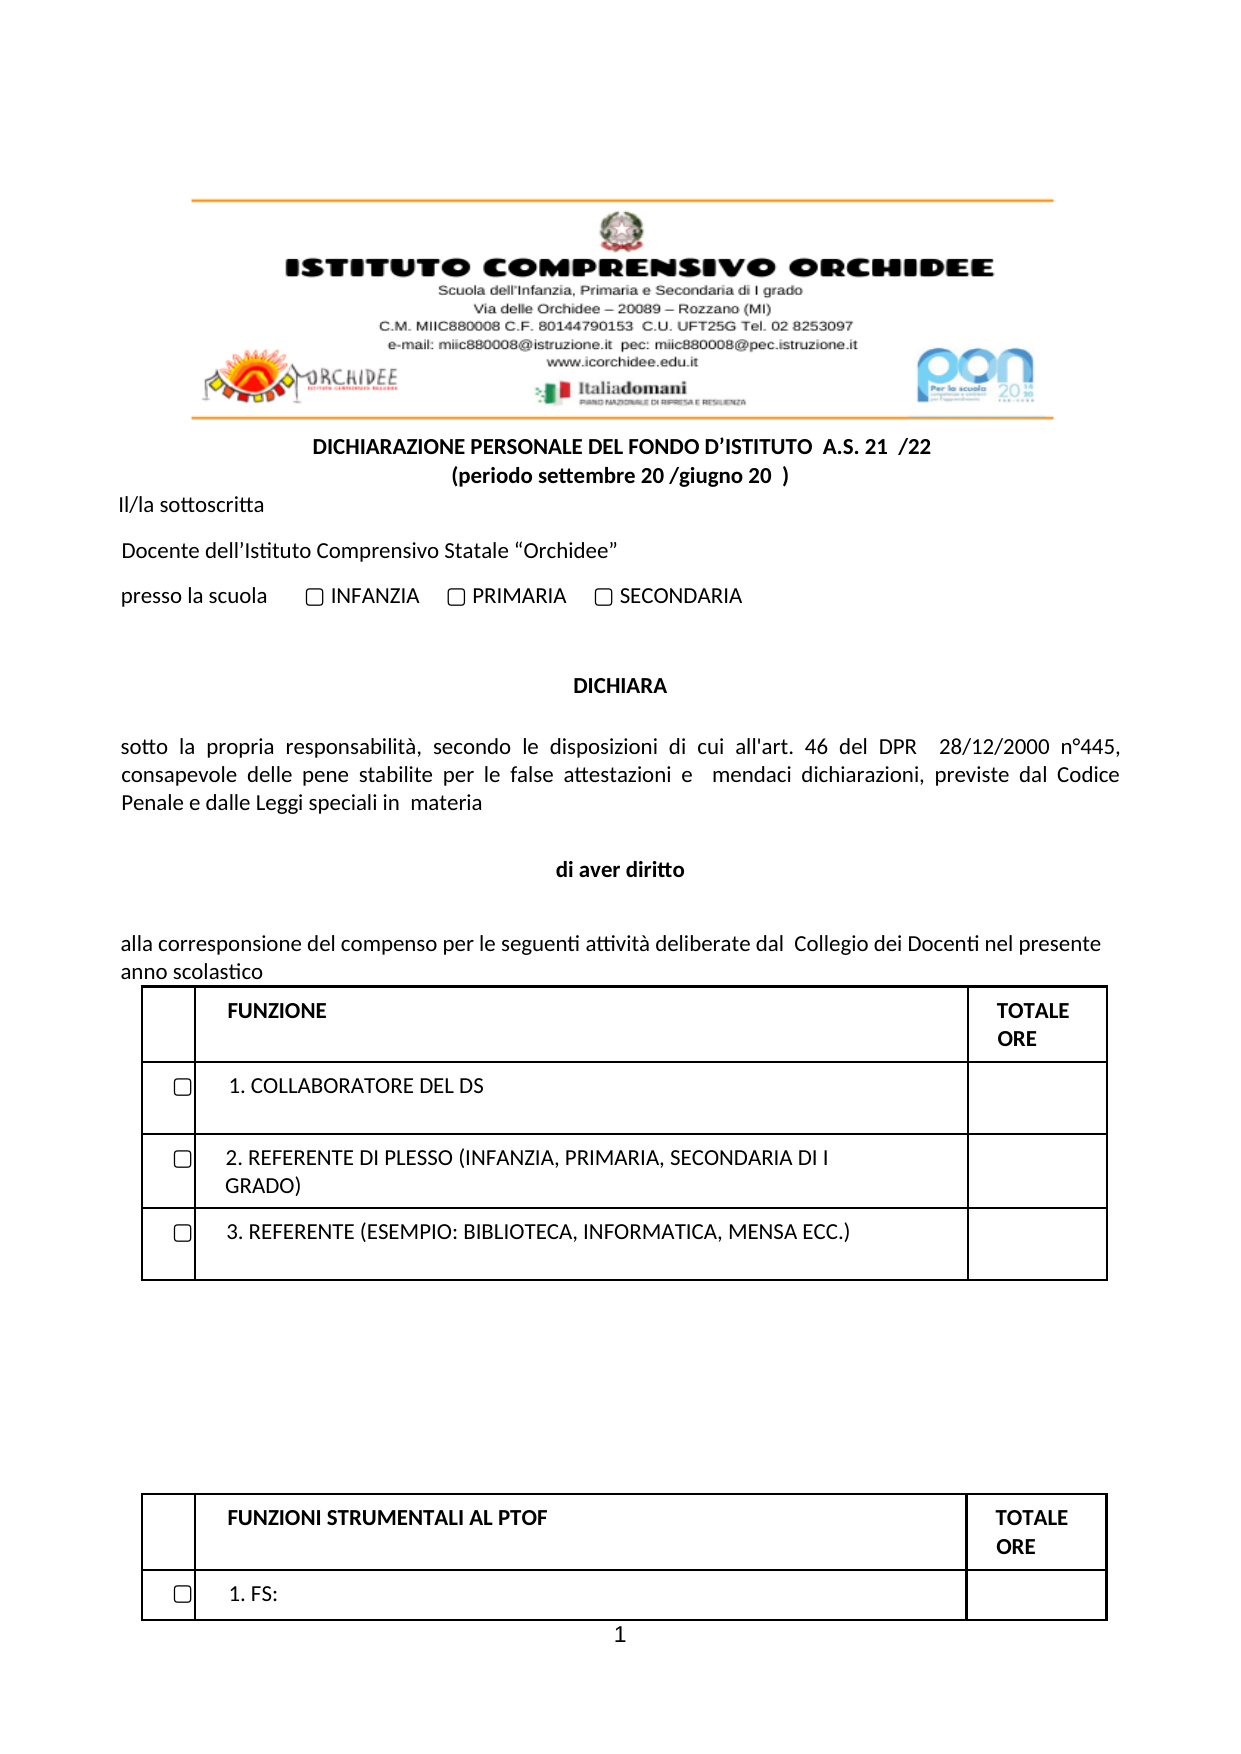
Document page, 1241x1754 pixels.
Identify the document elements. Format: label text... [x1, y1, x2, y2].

text (periodo settembre 20 /giugno 20 ) [118, 461, 1122, 489]
table_header TOTALE ORE [969, 988, 1106, 1061]
table_cell ▢ [143, 1571, 194, 1619]
table_cell 2. REFERENTE DI PLESSO (INFANZIA, PRIMARIA, SECONDARIA DI I GRADO) [196, 1135, 967, 1207]
table_cell 1. COLLABORATORE DEL DS [196, 1063, 967, 1133]
picture [180, 186, 1064, 432]
table_header TOTALE ORE [968, 1495, 1105, 1568]
text presso la scuola ▢ INFANZIA ▢ PRIMARIA ▢ SECONDARIA [121, 581, 1122, 609]
table_cell ▢ [143, 1063, 194, 1133]
text sotto la propria responsabilità, secondo le disposizioni di cui all'art. 46 del DPR 28/12/2000 n°445, consapevole delle pene stabilite per le false attestazioni e mendaci dichiarazioni, previste dal Codice Penale e dalle Leggi speciali in materia [120, 732, 1122, 816]
table_header FUNZIONI STRUMENTALI AL PTOF [196, 1495, 965, 1568]
text di aver diritto [118, 856, 1122, 884]
table_cell [969, 1209, 1106, 1279]
table_header [143, 1495, 194, 1568]
text Docente dell’Istituto Comprensivo Statale “Orchidee” [121, 536, 1122, 564]
table_header FUNZIONE [196, 988, 967, 1061]
table_cell [969, 1063, 1106, 1133]
table_cell ▢ [143, 1209, 194, 1279]
table_cell [969, 1135, 1106, 1207]
text DICHIARA [118, 671, 1122, 699]
table_cell [968, 1571, 1105, 1619]
table_cell 3. REFERENTE (ESEMPIO: BIBLIOTECA, INFORMATICA, MENSA ECC.) [196, 1209, 967, 1279]
text alla corresponsione del compenso per le seguenti attività deliberate dal Collegio dei Docenti nel presente anno scolastico [120, 929, 1122, 985]
table_header [143, 988, 194, 1061]
table_cell 1. FS: [196, 1571, 965, 1619]
text Il/la sottoscritta [118, 490, 1122, 518]
text DICHIARAZIONE PERSONALE DEL FONDO D’ISTITUTO A.S. 21 /22 [180, 432, 1064, 460]
table_cell ▢ [143, 1135, 194, 1207]
